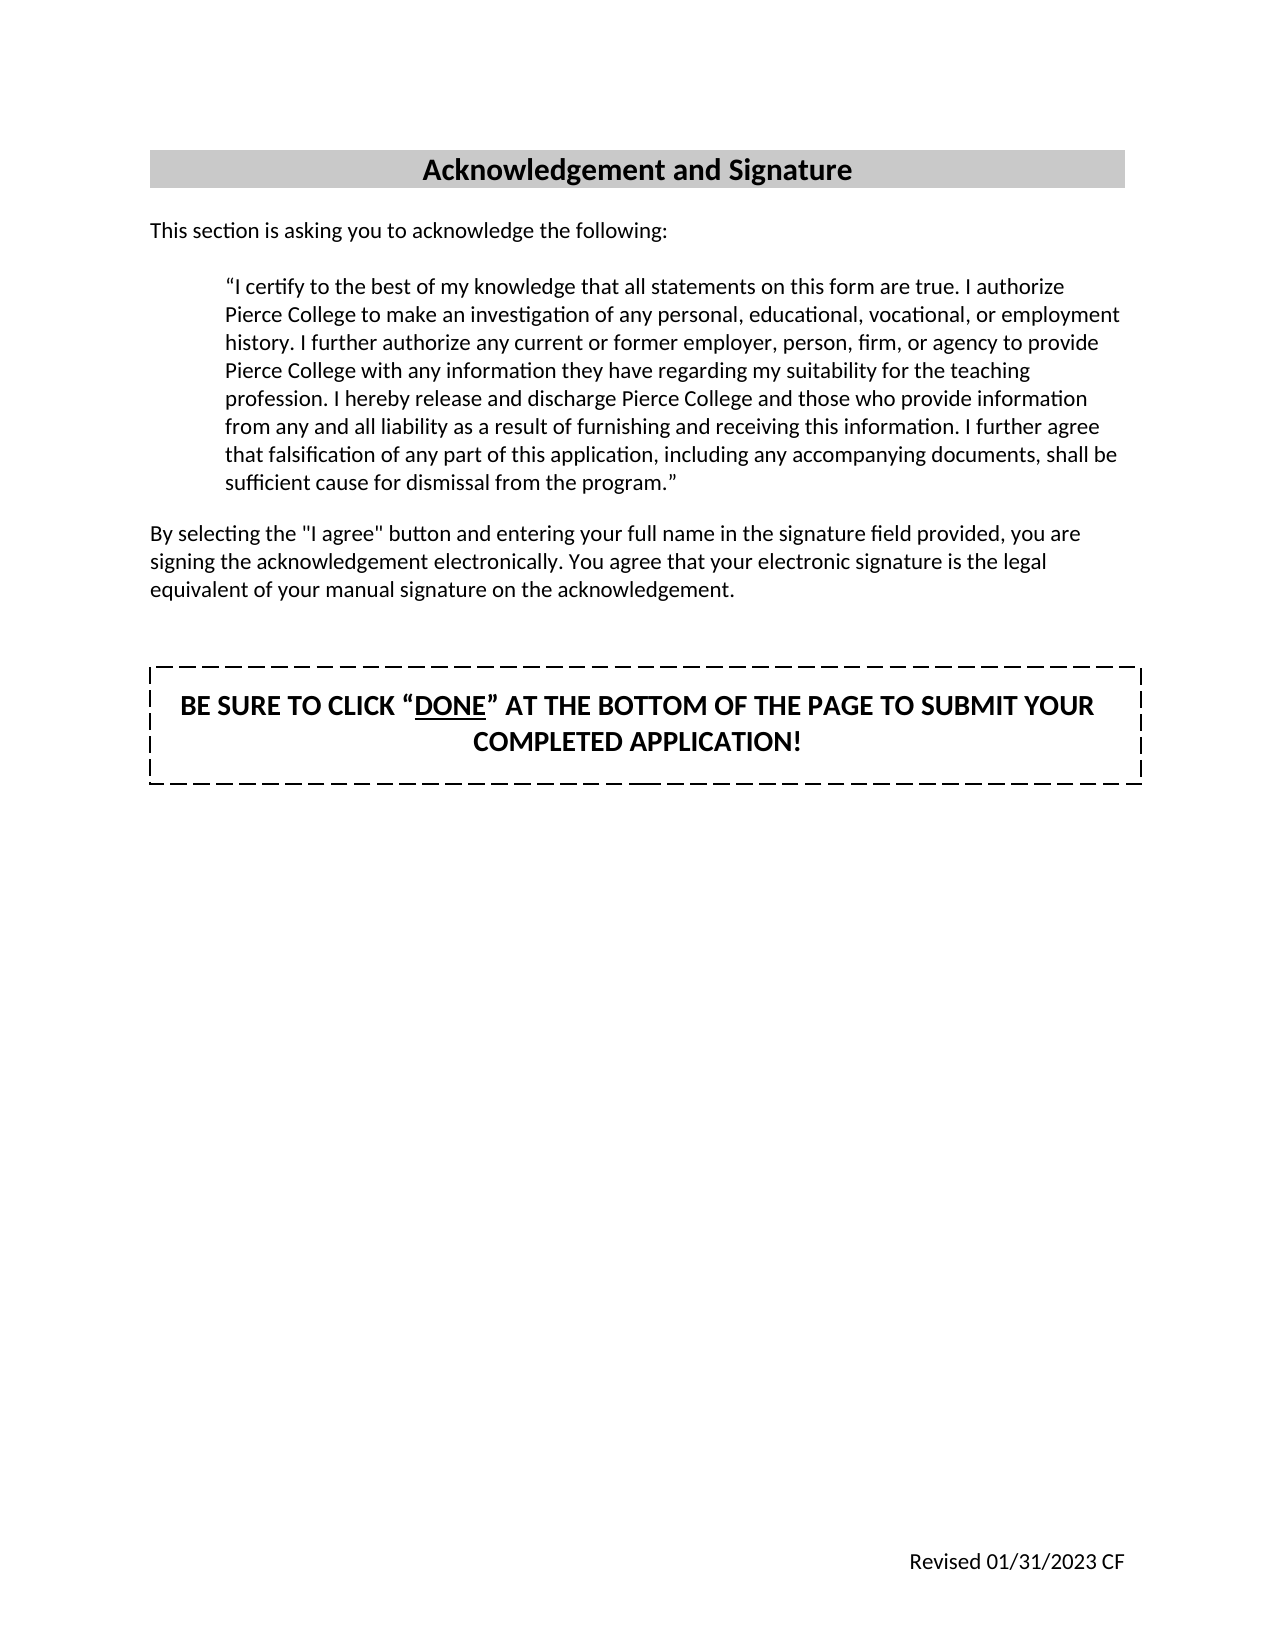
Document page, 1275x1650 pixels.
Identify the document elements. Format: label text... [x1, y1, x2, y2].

text BE SURE TO CLICK “DONE” AT THE BOTTOM OF THE PAGE TO SUBMIT YOUR COMPLETED APPLICATION! [150, 687, 1125, 759]
text Acknowledgement and Signature [150, 150, 1125, 188]
text “I certify to the best of my knowledge that all statements on this form are true. I authorize Pierce College to make an investigation of any personal, educational, vocational, or employment history. I further authorize any current or former employer, person, firm, or agency to provide Pierce College with any information they have regarding my suitability for the teaching profession. I hereby release and discharge Pierce College and those who provide information from any and all liability as a result of furnishing and receiving this information. I further agree that falsification of any part of this application, including any accompanying documents, shall be sufficient cause for dismissal from the program.” [678, 272, 1125, 496]
text This section is asking you to acknowledge the following: [150, 216, 1125, 244]
subtitle By selecting the "I agree" button and entering your full name in the signature field provided, you are signing the acknowledgement electronically. You agree that your electronic signature is the legal equivalent of your manual signature on the acknowledgement. [150, 519, 1125, 603]
